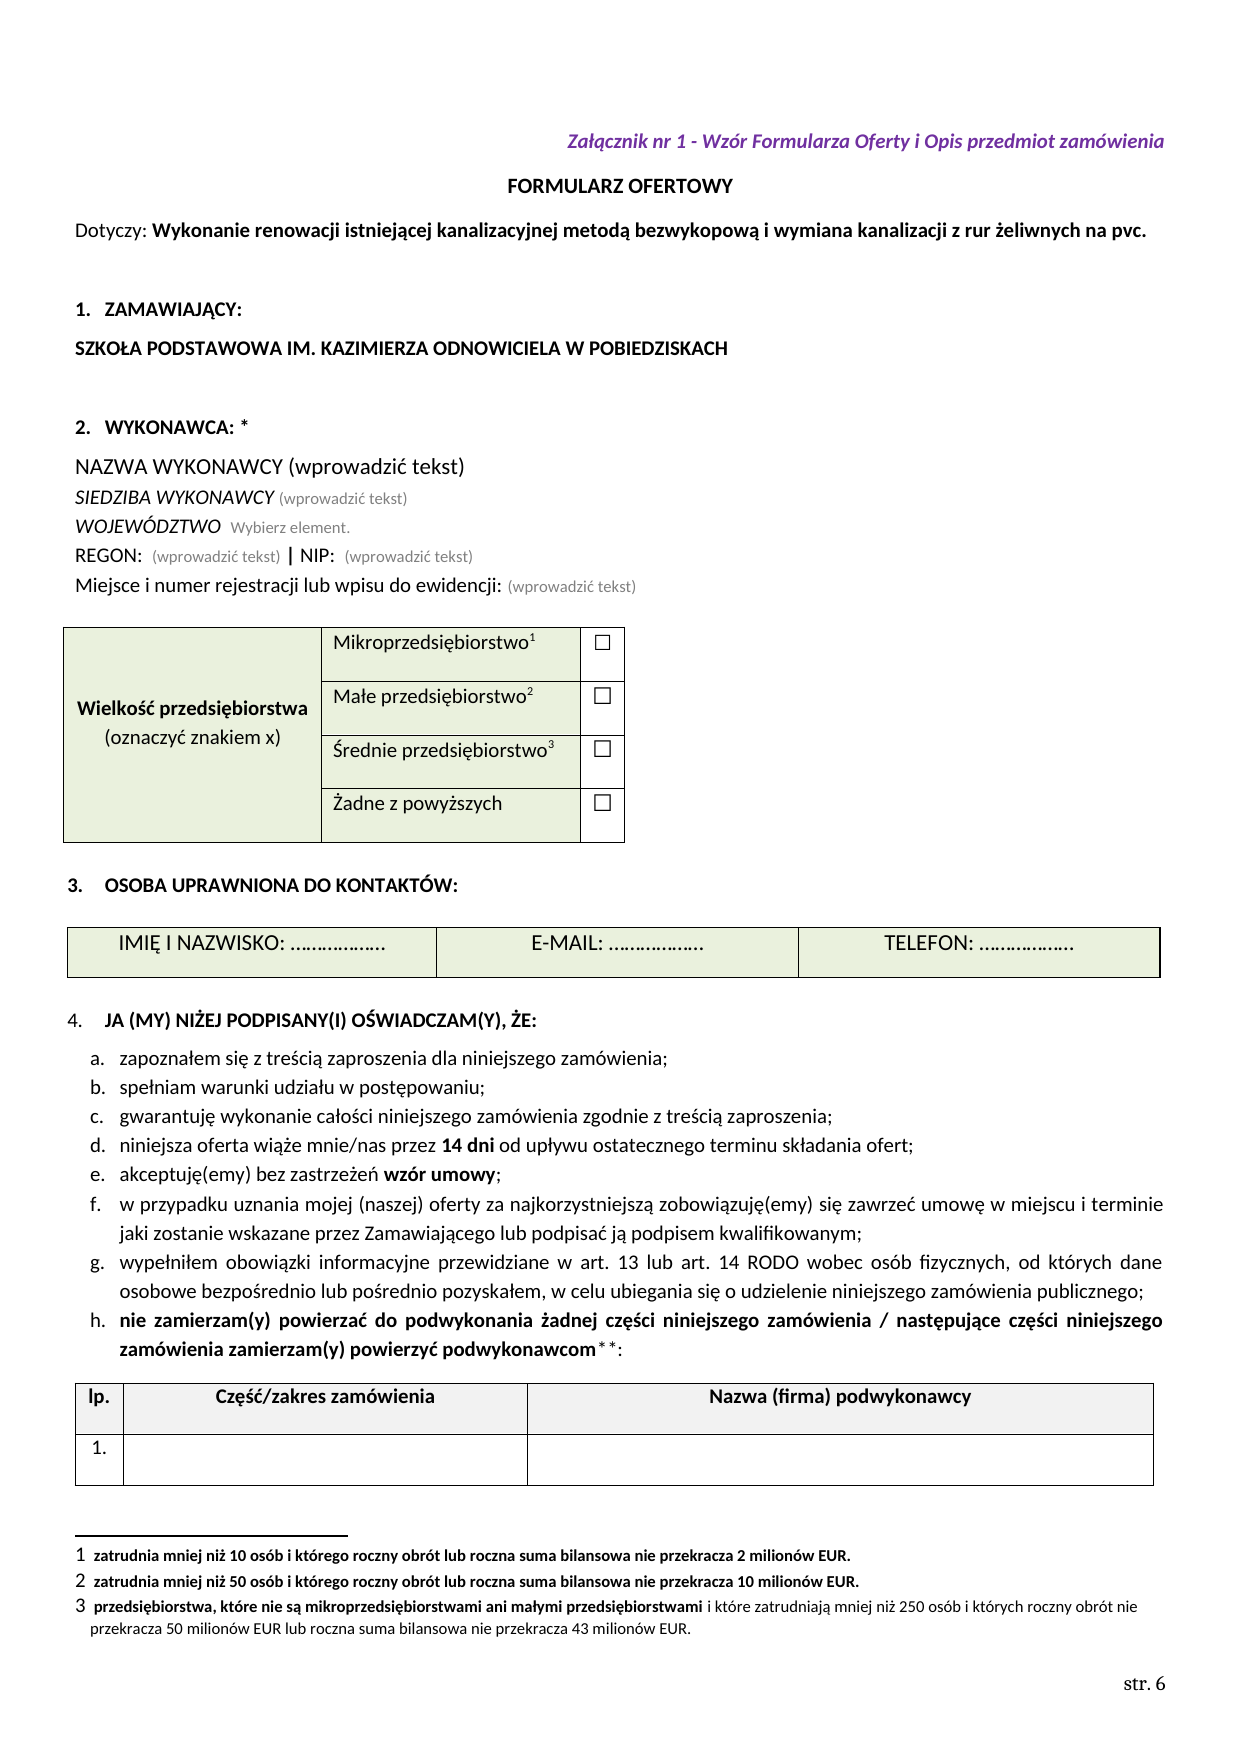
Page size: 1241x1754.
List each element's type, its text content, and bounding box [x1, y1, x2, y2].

table_header Część/zakres zamówienia [124, 1384, 527, 1433]
list spełniam warunki udziału w postępowaniu; [90, 1074, 1165, 1099]
list wypełniłem obowiązki informacyjne przewidziane w art. 13 lub art. 14 RODO wobec osób fizycznych, od których dane osobowe bezpośrednio lub pośrednio pozyskałem, w celu ubiegania się o udzielenie niniejszego zamówienia publicznego; [90, 1249, 1165, 1304]
list zapoznałem się z treścią zaproszenia dla niniejszego zamówienia; [90, 1045, 1165, 1070]
table_cell Małe przedsiębiorstwo [322, 682, 580, 734]
table_header Wielkość przedsiębiorstwa (oznaczyć znakiem x) [64, 628, 321, 842]
table_cell [581, 682, 624, 734]
list niniejsza oferta wiąże mnie/nas przez 14 dni od upływu ostatecznego terminu składania ofert; [90, 1132, 1165, 1158]
table_cell Średnie przedsiębiorstwo [322, 736, 580, 788]
list w przypadku uznania mojej (naszej) oferty za najkorzystniejszą zobowiązuję(emy) się zawrzeć umowę w miejscu i terminie jaki zostanie wskazane przez Zamawiającego lub podpisać ją podpisem kwalifikowanym; [90, 1191, 1165, 1245]
table_header [437, 928, 798, 977]
list gwarantuję wykonanie całości niniejszego zamówienia zgodnie z treścią zaproszenia; [90, 1103, 1165, 1129]
table_cell [528, 1435, 1153, 1485]
text Załącznik nr 1 - Wzór Formularza Oferty i Opis przedmiot zamówienia [75, 128, 1165, 153]
text 1. ZAMAWIAJĄCY: [75, 297, 1165, 322]
table_cell Żadne z powyższych [322, 789, 580, 842]
table_header Mikroprzedsiębiorstwo [322, 628, 580, 681]
table_header lp. [76, 1384, 123, 1433]
text Miejsce i numer rejestracji lub wpisu do ewidencji: [75, 572, 1165, 597]
table_cell [581, 789, 624, 842]
table_header Nazwa (firma) podwykonawcy [528, 1384, 1153, 1433]
table_header [581, 628, 624, 681]
text REGON: | NIP: [75, 543, 1165, 568]
text Dotyczy: Wykonanie renowacji istniejącej kanalizacyjnej metodą bezwykopową i wymiana kanalizacji z rur żeliwnych na pvc. [75, 217, 1165, 243]
list WYKONAWCA: * [75, 414, 1165, 439]
table_header [799, 928, 1159, 977]
text FORMULARZ OFERTOWY [75, 172, 1165, 199]
table_cell [124, 1435, 527, 1485]
list JA (MY) NIŻEJ PODPISANY(I) OŚWIADCZAM(Y), ŻE: [67, 1007, 1165, 1032]
table_cell [581, 736, 624, 788]
text SZKOŁA PODSTAWOWA IM. KAZIMIERZA ODNOWICIELA W POBIEDZISKACH [75, 335, 1165, 360]
list nie zamierzam(y) powierzać do podwykonania żadnej części niniejszego zamówienia / następujące części niniejszego zamówienia zamierzam(y) powierzyć podwykonawcom**: [90, 1307, 1165, 1362]
list OSOBA UPRAWNIONA DO KONTAKTÓW: [67, 872, 1165, 898]
table_cell 1. [76, 1435, 123, 1485]
table_header [68, 928, 436, 977]
list akceptuję(emy) bez zastrzeżeń wzór umowy; [90, 1162, 1165, 1187]
